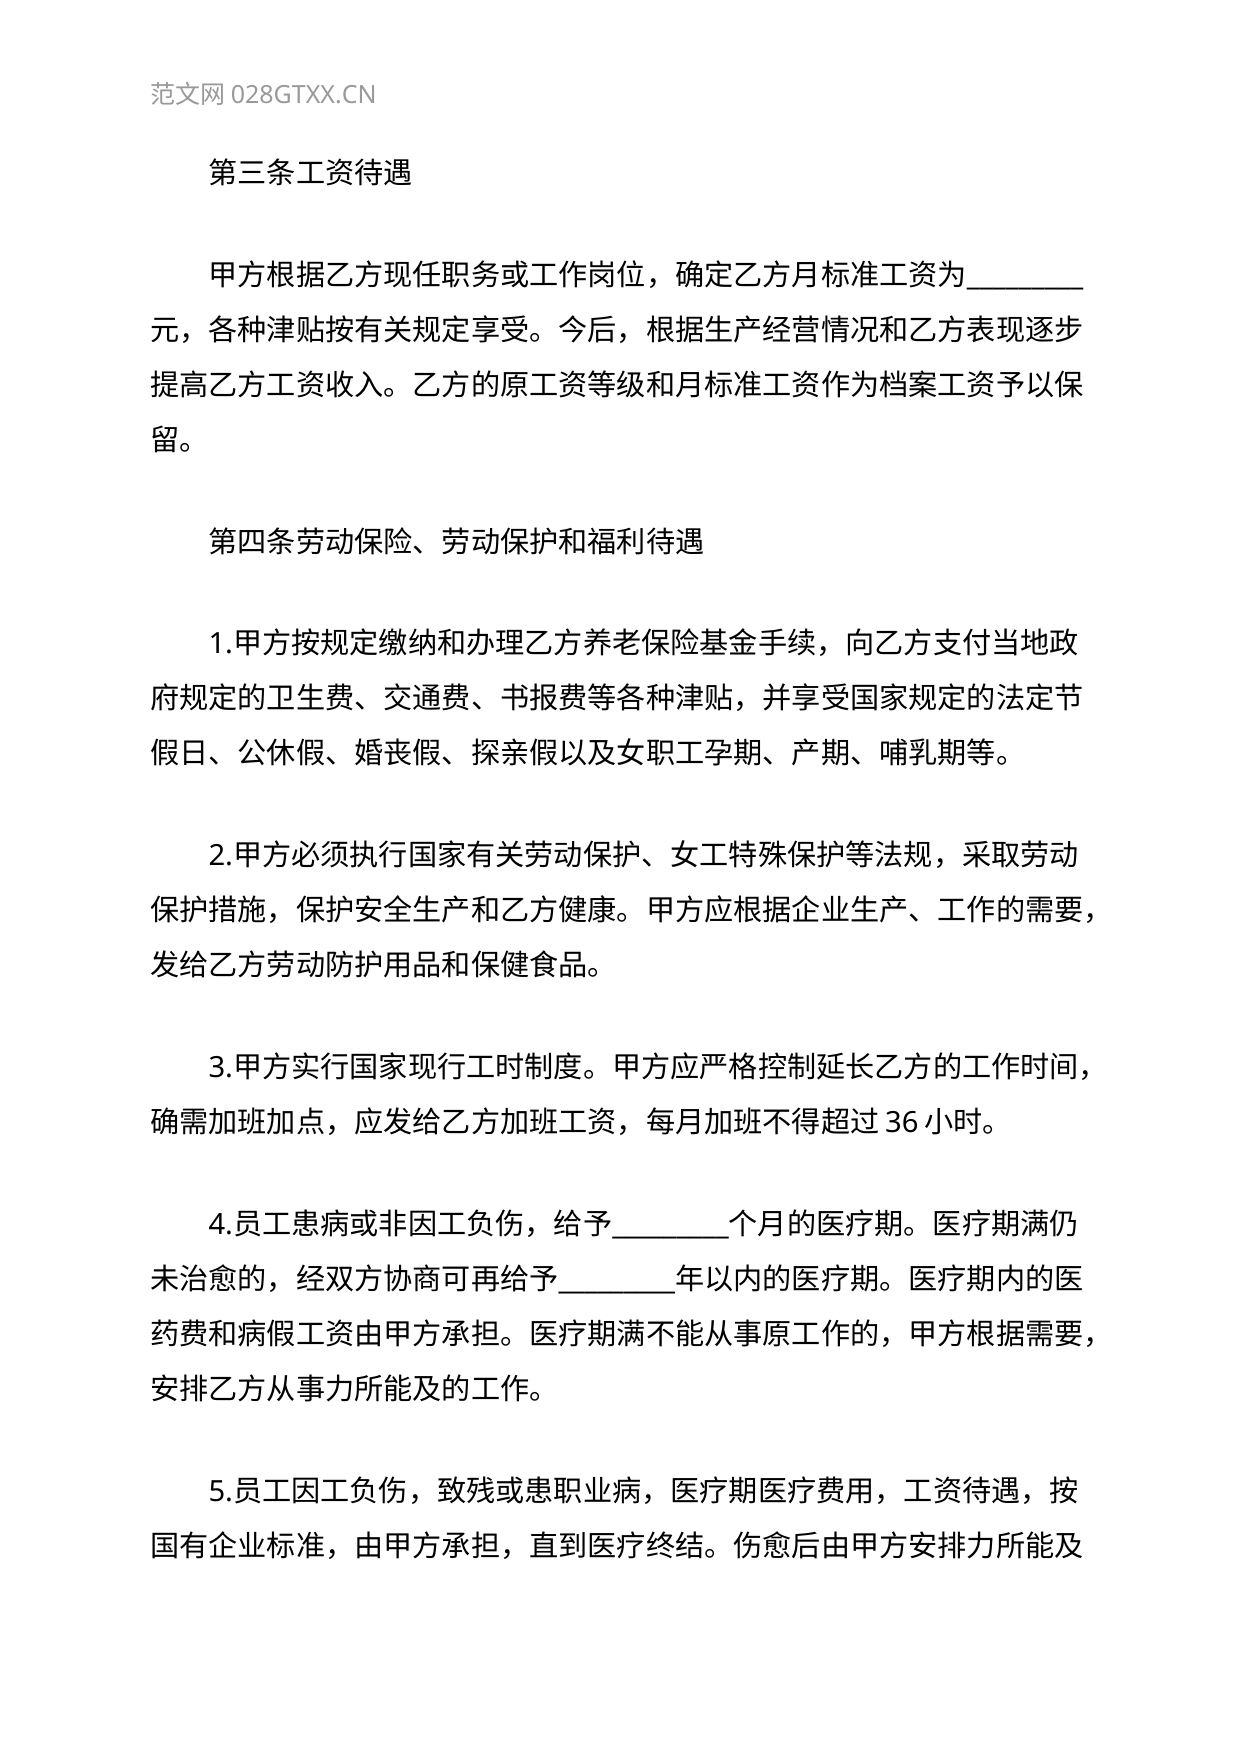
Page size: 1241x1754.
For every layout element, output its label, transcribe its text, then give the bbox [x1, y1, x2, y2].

text 2.甲方必须执行国家有关劳动保护、女工特殊保护等法规，采取劳动保护措施，保护安全生产和乙方健康。甲方应根据企业生产、工作的需要，发给乙方劳动防护用品和保健食品。 [150, 832, 1090, 984]
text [150, 1467, 1090, 1564]
text 第三条工资待遇 [150, 150, 1090, 192]
text 甲方根据乙方现任职务或工作岗位，确定乙方月标准工资为_________元，各种津贴按有关规定享受。今后，根据生产经营情况和乙方表现逐步提高乙方工资收入。乙方的原工资等级和月标准工资作为档案工资予以保留。 [150, 252, 1090, 459]
text 第四条劳动保险、劳动保护和福利待遇 [150, 518, 1090, 561]
text 1.甲方按规定缴纳和办理乙方养老保险基金手续，向乙方支付当地政府规定的卫生费、交通费、书报费等各种津贴，并享受国家规定的法定节假日、公休假、婚丧假、探亲假以及女职工孕期、产期、哺乳期等。 [150, 620, 1090, 772]
text 3.甲方实行国家现行工时制度。甲方应严格控制延长乙方的工作时间，确需加班加点，应发给乙方加班工资，每月加班不得超过36小时。 [150, 1043, 1090, 1141]
text 4.员工患病或非因工负伤，给予_________个月的医疗期。医疗期满仍未治愈的，经双方协商可再给予_________年以内的医疗期。医疗期内的医药费和病假工资由甲方承担。医疗期满不能从事原工作的，甲方根据需要，安排乙方从事力所能及的工作。 [150, 1200, 1090, 1408]
